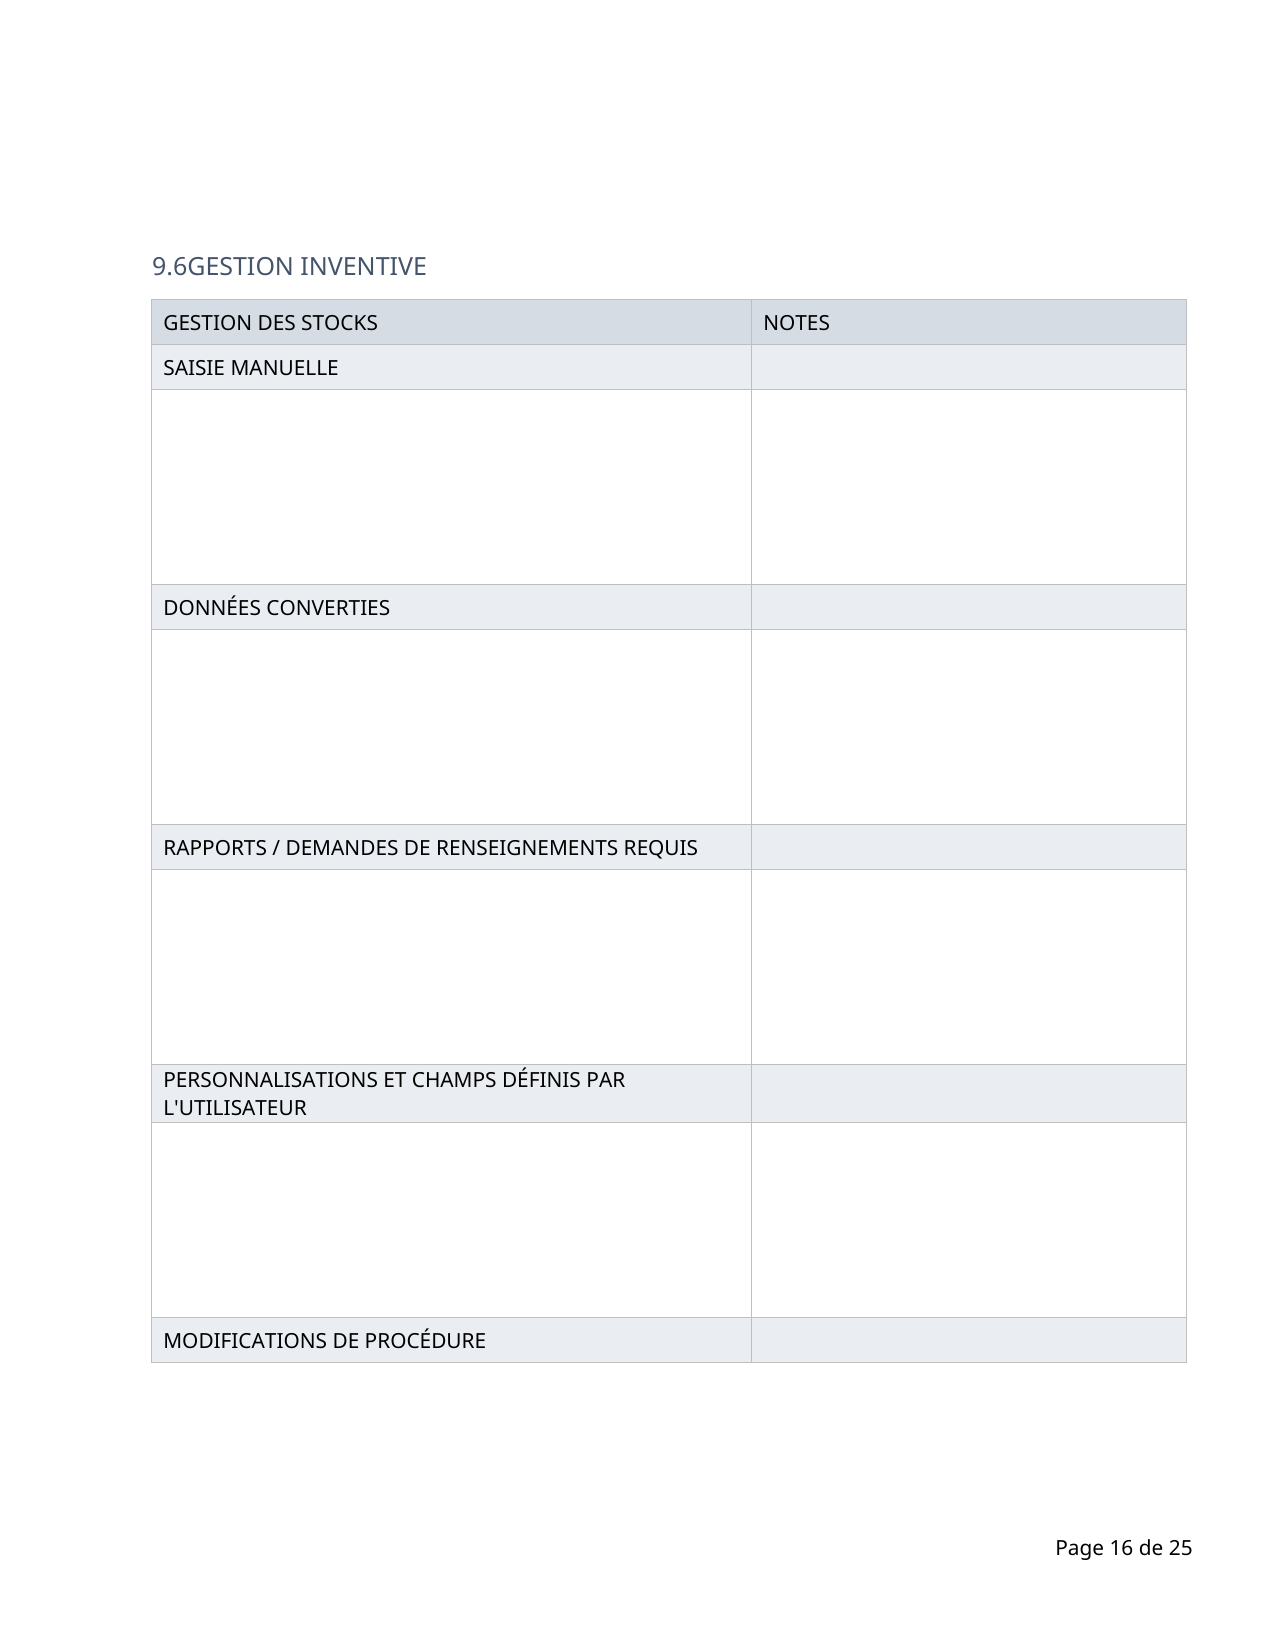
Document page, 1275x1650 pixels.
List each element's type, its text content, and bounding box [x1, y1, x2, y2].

table_cell [152, 390, 751, 584]
table_header GESTION DES STOCKS [152, 300, 751, 344]
table_cell [152, 630, 751, 824]
table_cell DONNÉES CONVERTIES [152, 585, 751, 629]
table_cell [752, 585, 1186, 629]
table_cell [752, 345, 1186, 389]
table_cell [752, 1318, 1186, 1362]
table_cell PERSONNALISATIONS ET CHAMPS DÉFINIS PAR L'UTILISATEUR [152, 1065, 751, 1122]
table_cell MODIFICATIONS DE PROCÉDURE [152, 1318, 751, 1362]
table_cell [152, 870, 751, 1064]
table_cell [152, 1123, 751, 1317]
table_cell [752, 1123, 1186, 1317]
table_cell RAPPORTS / DEMANDES DE RENSEIGNEMENTS REQUIS [152, 825, 751, 869]
table_cell [752, 390, 1186, 584]
table_header NOTES [752, 300, 1186, 344]
table_cell [752, 1065, 1186, 1122]
table_cell SAISIE MANUELLE [152, 345, 751, 389]
table_cell [752, 870, 1186, 1064]
subtitle 9.6GESTION INVENTIVE [152, 248, 1200, 282]
table_cell [752, 630, 1186, 824]
table_cell [752, 825, 1186, 869]
